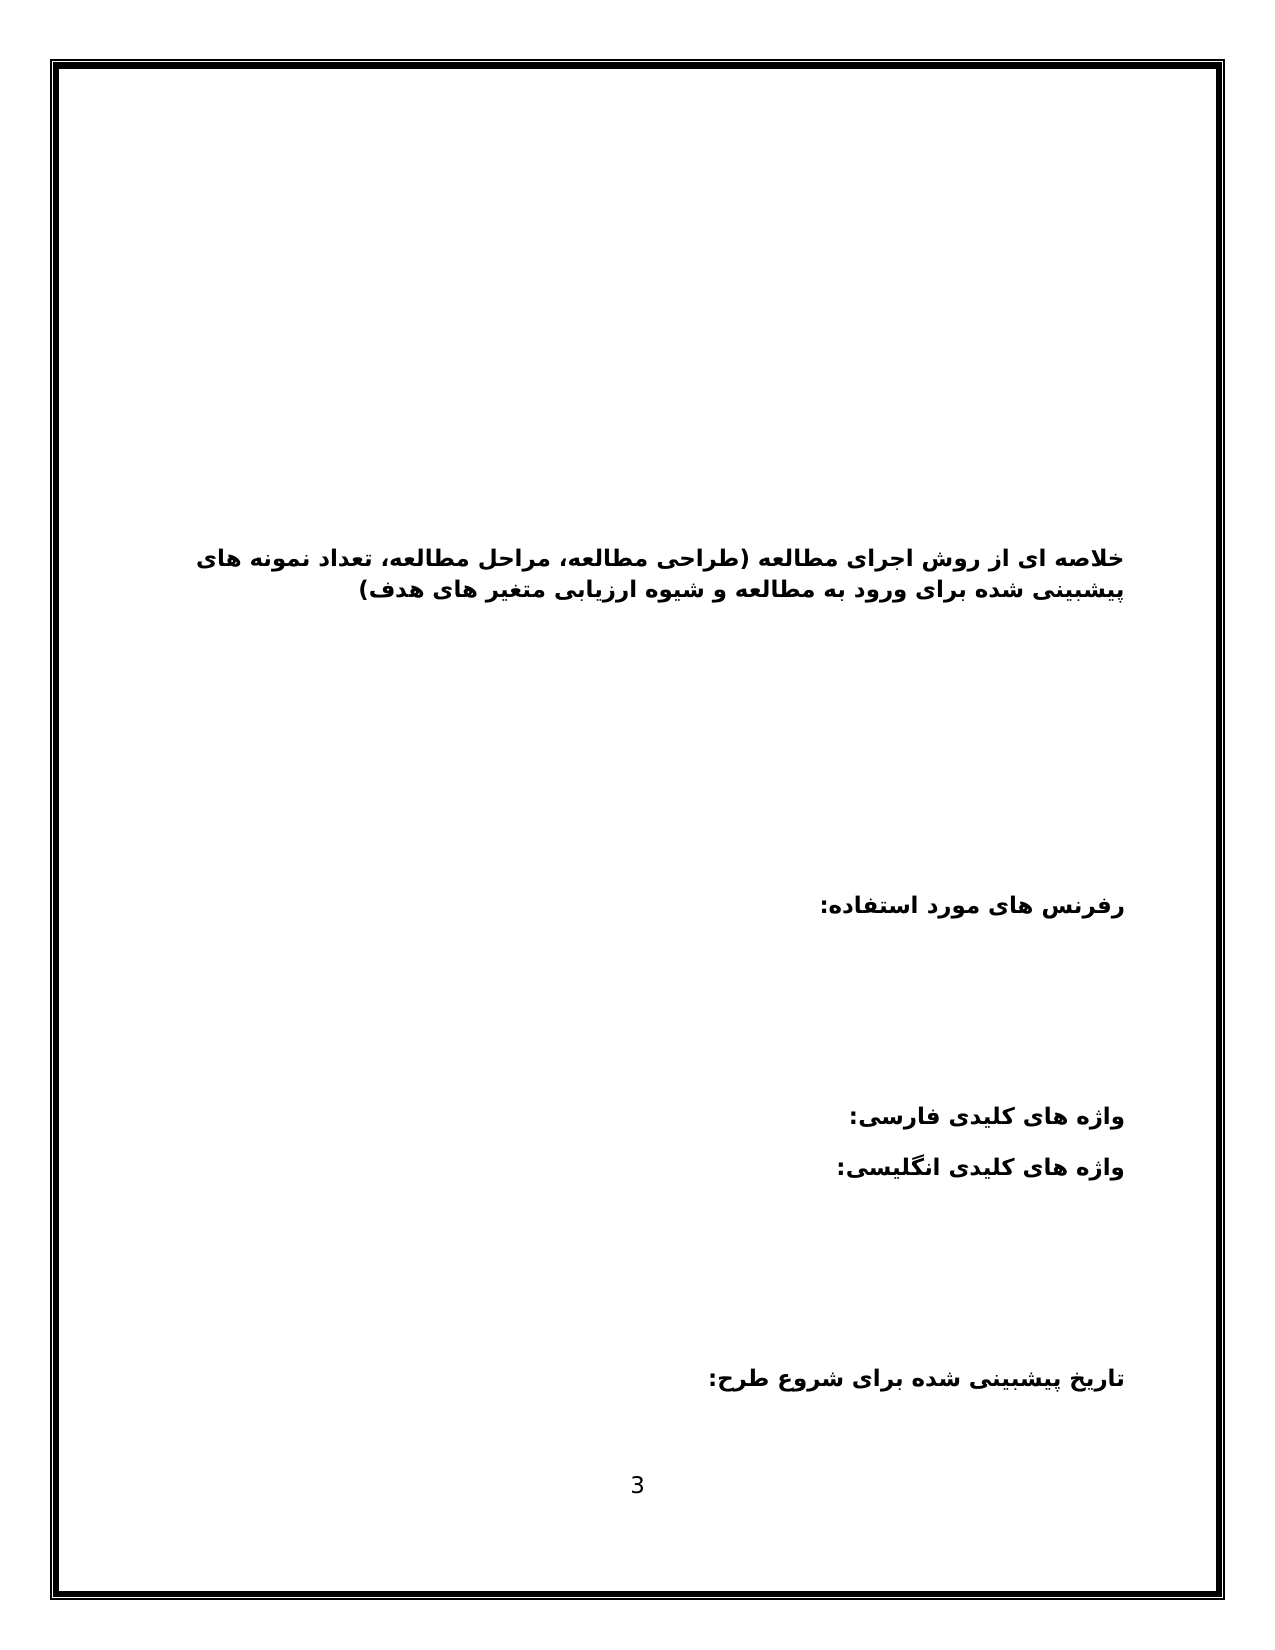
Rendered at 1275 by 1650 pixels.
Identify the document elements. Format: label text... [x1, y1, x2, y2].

text خلاصه ای از روش اجرای مطالعه (طراحی مطالعه، مراحل مطالعه، تعداد نمونه های پیشبینی شده برای ورود به مطالعه و شیوه ارزیابی متغیر های هدف) [150, 545, 1125, 603]
text واژه های کلیدی فارسی: [150, 1103, 1125, 1130]
text واژه های کلیدی انگلیسی: [150, 1154, 1125, 1181]
text رفرنس های مورد استفاده: [150, 892, 1125, 919]
text تاریخ پیشبینی شده برای شروع طرح: [150, 1365, 1125, 1392]
